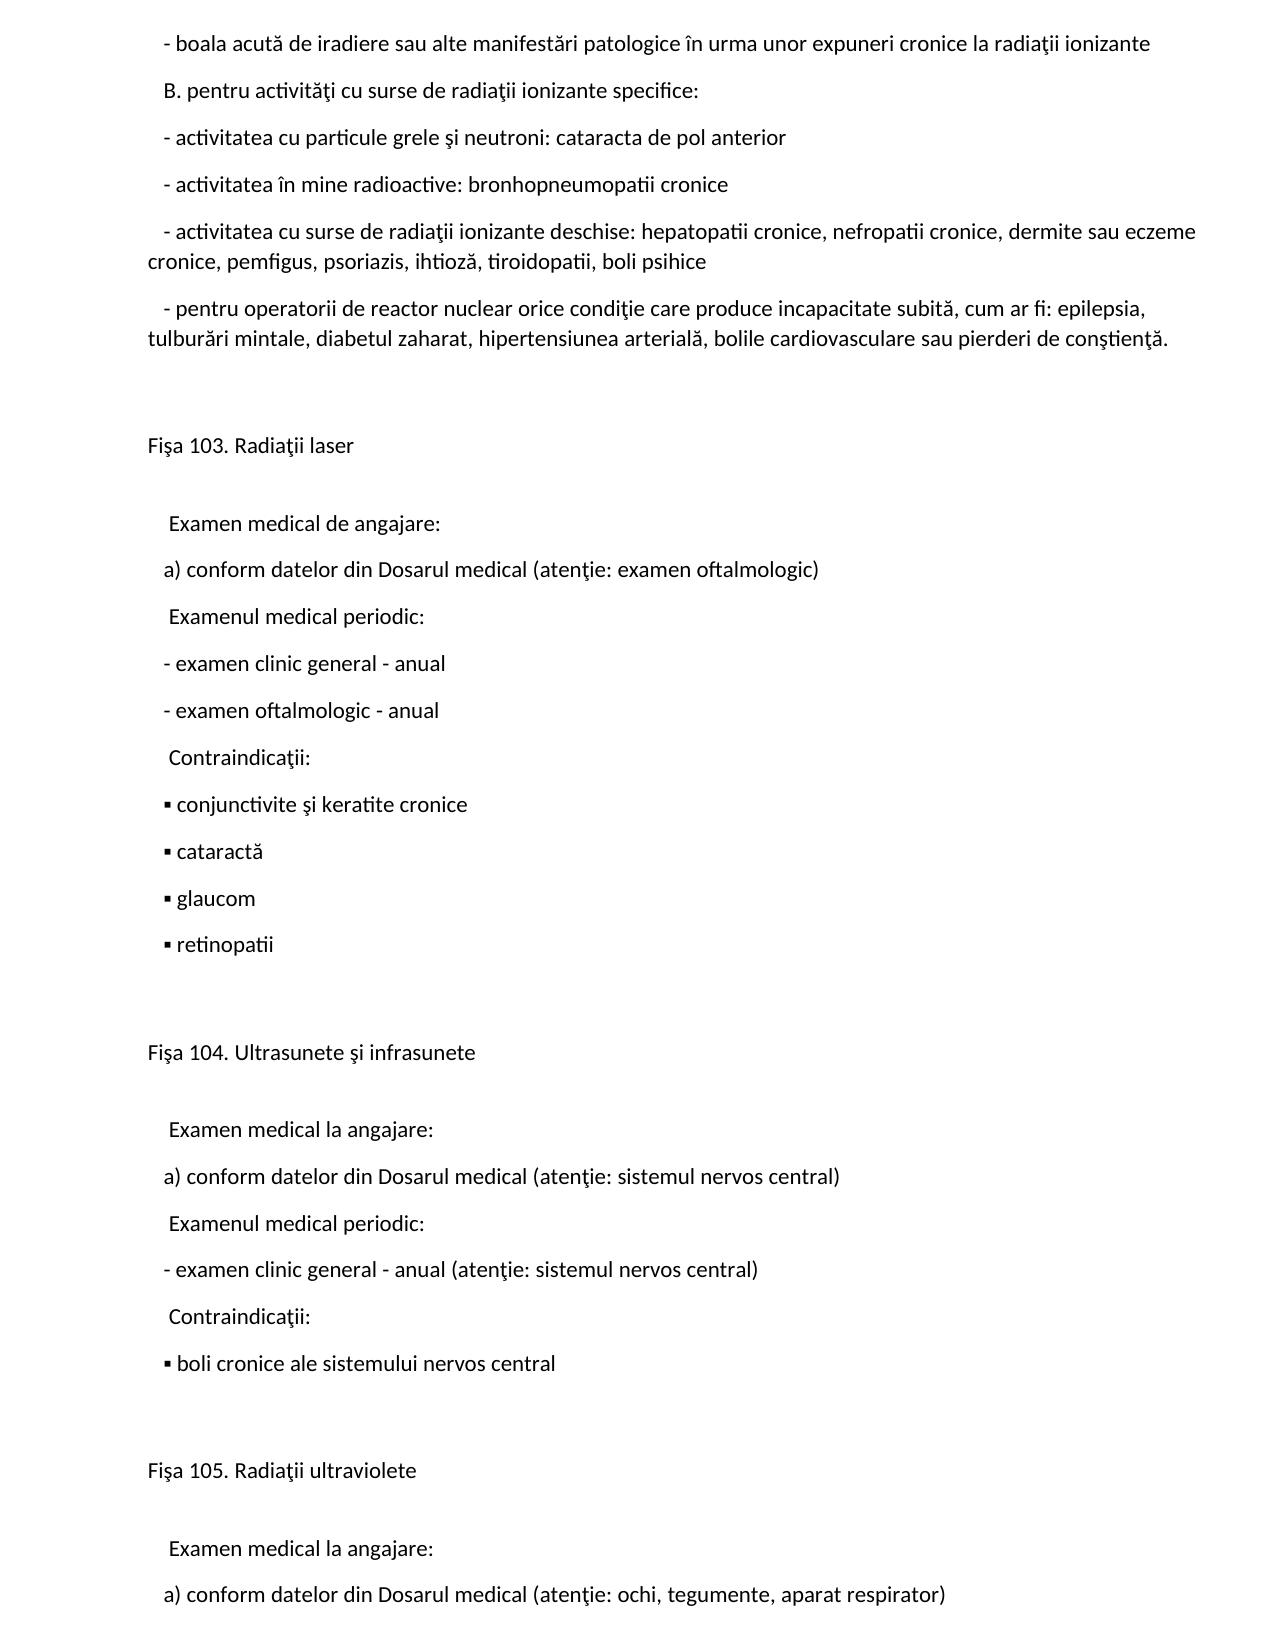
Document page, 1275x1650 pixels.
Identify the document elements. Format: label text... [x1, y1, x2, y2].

text a) conform datelor din Dosarul medical (atenţie: examen oftalmologic) [148, 556, 1216, 584]
text ▪ glaucom [148, 884, 1216, 912]
text Fişa 103. Radiaţii laser [148, 432, 1216, 490]
text a) conform datelor din Dosarul medical (atenţie: sistemul nervos central) [148, 1162, 1216, 1190]
text - activitatea în mine radioactive: bronhopneumopatii cronice [148, 170, 1216, 198]
text - examen clinic general - anual [148, 649, 1216, 677]
text a) conform datelor din Dosarul medical (atenţie: ochi, tegumente, aparat respirator) [148, 1581, 1216, 1609]
text - boala acută de iradiere sau alte manifestări patologice în urma unor expuneri cronice la radiaţii ionizante [148, 29, 1216, 58]
text - activitatea cu particule grele şi neutroni: cataracta de pol anterior [148, 123, 1216, 151]
text - examen oftalmologic - anual [148, 696, 1216, 724]
text Examen medical la angajare: [148, 1534, 1216, 1562]
text - pentru operatorii de reactor nuclear orice condiţie care produce incapacitate subită, cum ar fi: epilepsia, tulburări mintale, diabetul zaharat, hipertensiunea arterială, bolile cardiovasculare sau pierderi de conştienţă. [148, 294, 1216, 413]
text - activitatea cu surse de radiaţii ionizante deschise: hepatopatii cronice, nefropatii cronice, dermite sau eczeme cronice, pemfigus, psoriazis, ihtioză, tiroidopatii, boli psihice [148, 217, 1216, 275]
text Fişa 105. Radiaţii ultraviolete [148, 1457, 1216, 1515]
text - examen clinic general - anual (atenţie: sistemul nervos central) [148, 1256, 1216, 1284]
text ▪ boli cronice ale sistemului nervos central [148, 1349, 1216, 1438]
text ▪ retinopatii [148, 931, 1216, 1019]
text B. pentru activităţi cu surse de radiaţii ionizante specifice: [148, 76, 1216, 104]
text Examenul medical periodic: [148, 1209, 1216, 1237]
text Contraindicaţii: [148, 743, 1216, 771]
text ▪ conjunctivite şi keratite cronice [148, 790, 1216, 818]
text Examenul medical periodic: [148, 602, 1216, 631]
text Fişa 104. Ultrasunete şi infrasunete [148, 1038, 1216, 1096]
text Examen medical la angajare: [148, 1115, 1216, 1143]
text Examen medical de angajare: [148, 509, 1216, 537]
text Contraindicaţii: [148, 1302, 1216, 1331]
text ▪ cataractă [148, 837, 1216, 865]
